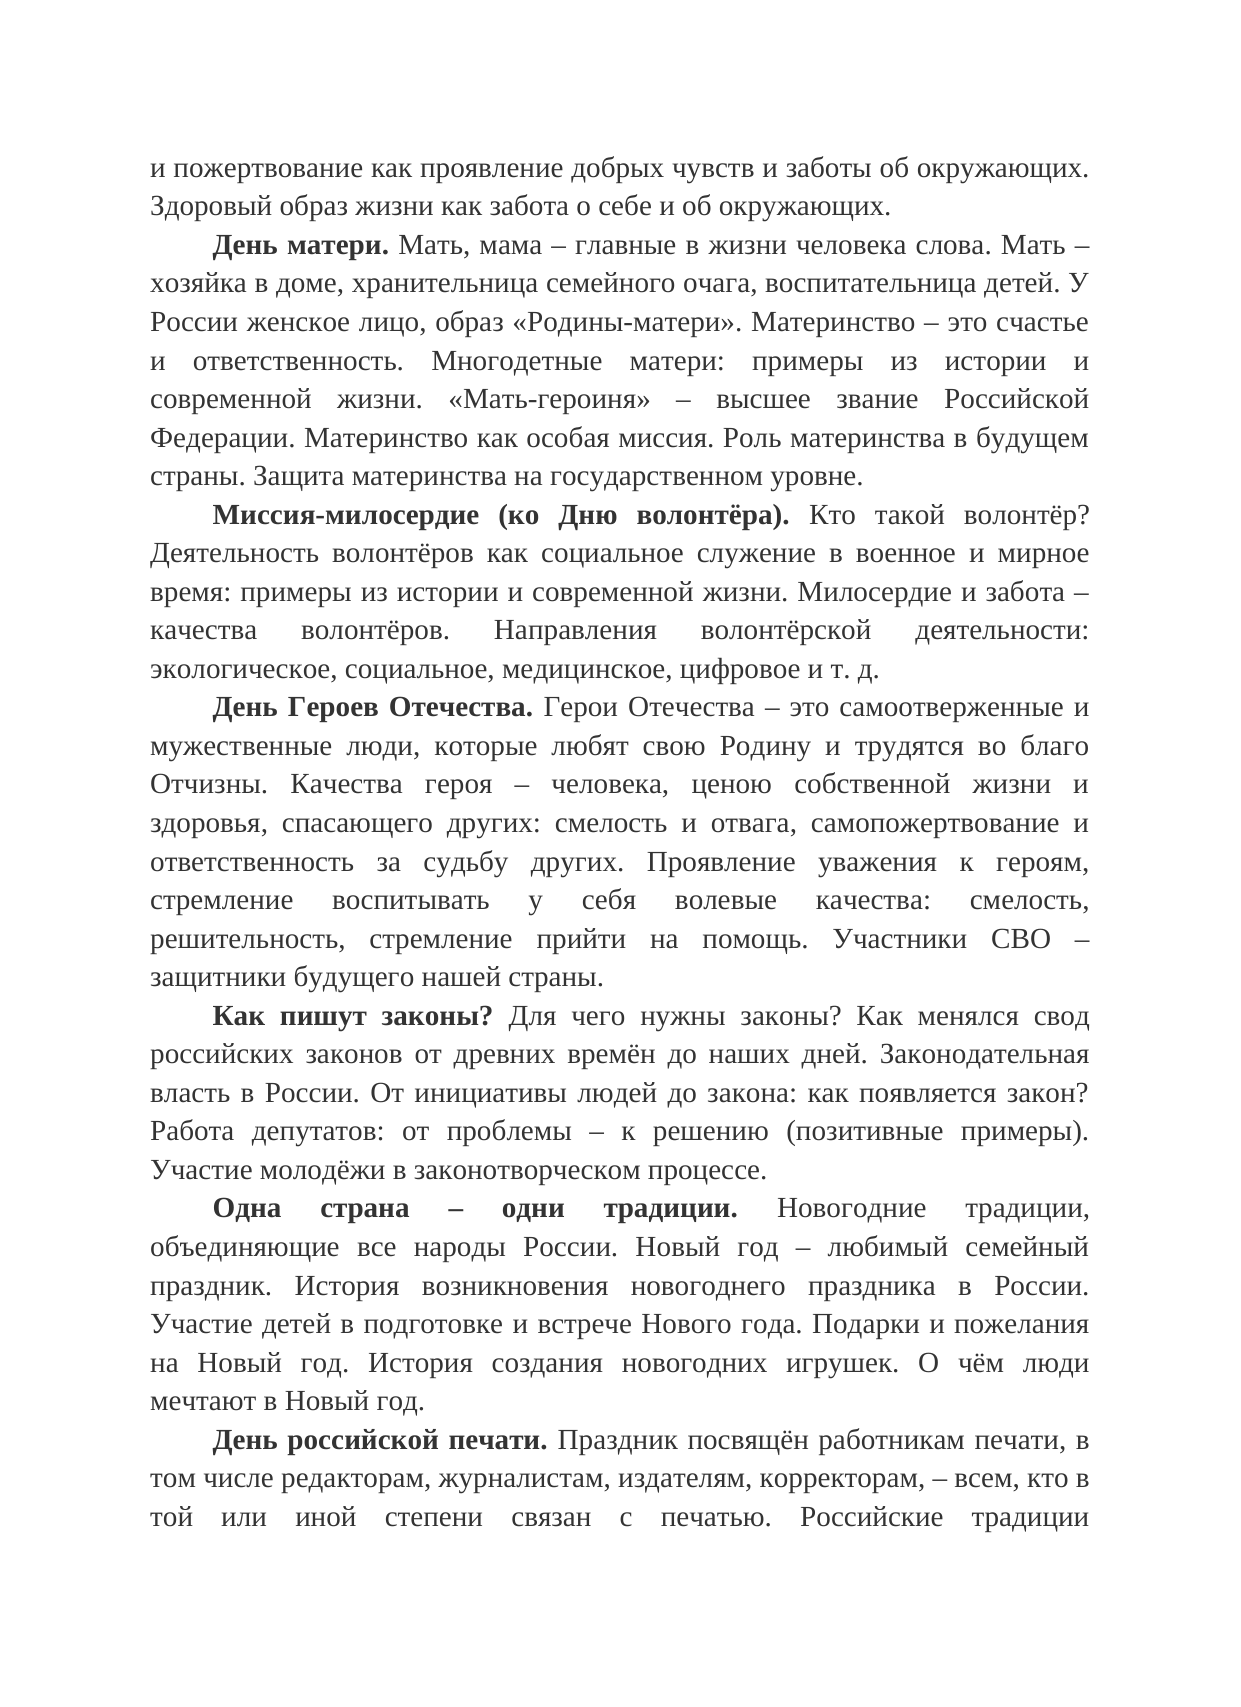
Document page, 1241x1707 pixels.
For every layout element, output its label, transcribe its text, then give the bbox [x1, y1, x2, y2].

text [150, 150, 1090, 222]
text Как пишут законы? Для чего нужны законы? Как менялся свод российских законов от древних времён до наших дней. Законодательная власть в России. От инициативы людей до закона: как появляется закон? Работа депутатов: от проблемы – к решению (позитивные примеры). Участие молодёжи в законотворческом процессе. [150, 998, 1090, 1186]
text Одна страна – одни традиции. Новогодние традиции, объединяющие все народы России. Новый год – любимый семейный праздник. История возникновения новогоднего праздника в России. Участие детей в подготовке и встрече Нового года. Подарки и пожелания на Новый год. История создания новогодних игрушек. О чём люди мечтают в Новый год. [150, 1191, 1090, 1417]
text День матери. Мать, мама – главные в жизни человека слова. Мать – хозяйка в доме, хранительница семейного очага, воспитательница детей. У России женское лицо, образ «Родины-матери». Материнство – это счастье и ответственность. Многодетные матери: примеры из истории и современной жизни. «Мать-героиня» – высшее звание Российской Федерации. Материнство как особая миссия. Роль материнства в будущем страны. Защита материнства на государственном уровне. [150, 227, 1090, 492]
text День Героев Отечества. Герои Отечества – это самоотверженные и мужественные люди, которые любят свою Родину и трудятся во благо Отчизны. Качества героя – человека, ценою собственной жизни и здоровья, спасающего других: смелость и отвага, самопожертвование и ответственность за судьбу других. Проявление уважения к героям, стремление воспитывать у себя волевые качества: смелость, решительность, стремление прийти на помощь. Участники СВО – защитники будущего нашей страны. [150, 689, 1090, 993]
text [150, 1422, 1090, 1532]
text Миссия-милосердие (ко Дню волонтёра). Кто такой волонтёр? Деятельность волонтёров как социальное служение в военное и мирное время: примеры из истории и современной жизни. Милосердие и забота – качества волонтёров. Направления волонтёрской деятельности: экологическое, социальное, медицинское, цифровое и т. д. [150, 497, 1090, 684]
